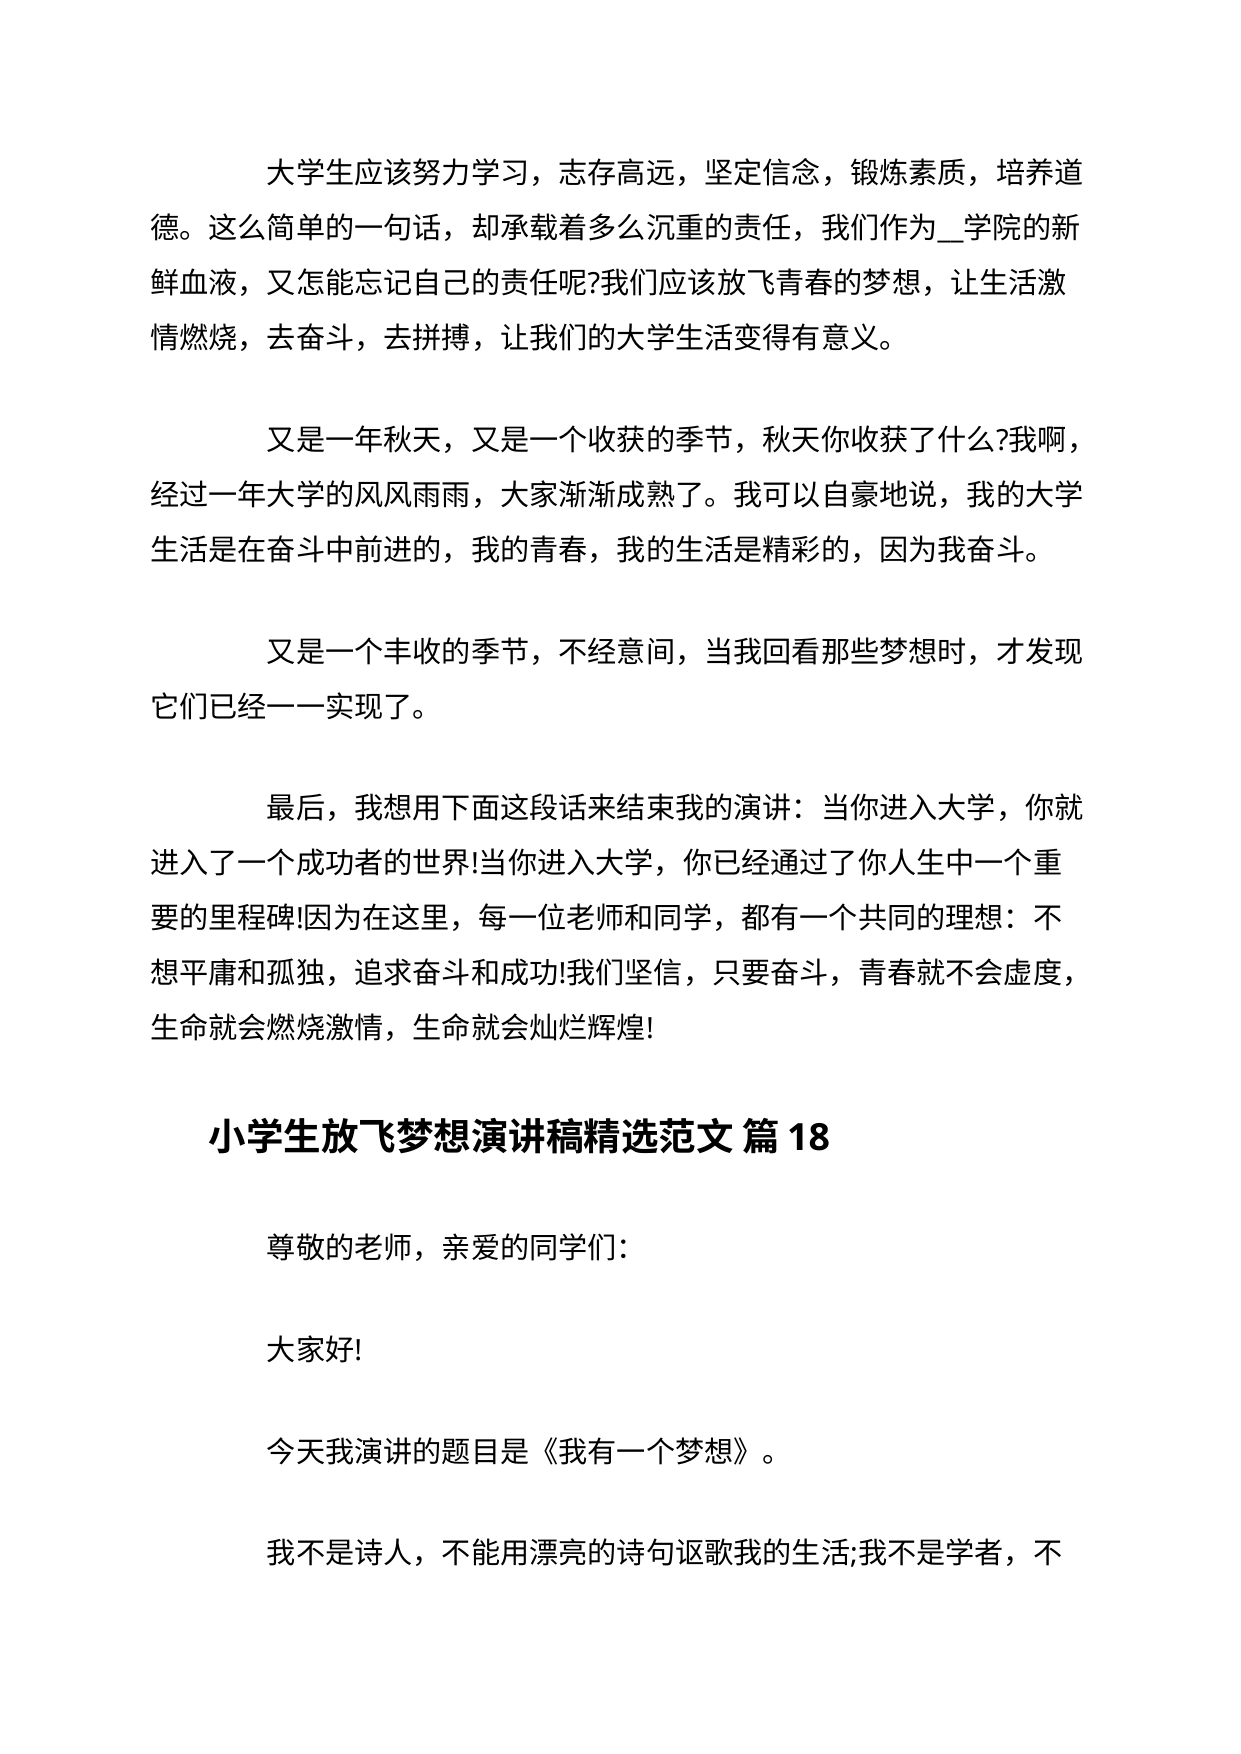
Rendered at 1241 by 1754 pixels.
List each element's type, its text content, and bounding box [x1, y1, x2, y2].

text 最后，我想用下面这段话来结束我的演讲：当你进入大学，你就进入了一个成功者的世界!当你进入大学，你已经通过了你人生中一个重要的里程碑!因为在这里，每一位老师和同学，都有一个共同的理想：不想平庸和孤独，追求奋斗和成功!我们坚信，只要奋斗，青春就不会虚度，生命就会燃烧激情，生命就会灿烂辉煌! [150, 785, 1090, 1047]
text 大学生应该努力学习，志存高远，坚定信念，锻炼素质，培养道德。这么简单的一句话，却承载着多么沉重的责任，我们作为__学院的新鲜血液，又怎能忘记自己的责任呢?我们应该放飞青春的梦想，让生活激情燃烧，去奋斗，去拼搏，让我们的大学生活变得有意义。 [150, 150, 1090, 357]
text 今天我演讲的题目是《我有一个梦想》。 [150, 1428, 1090, 1471]
text 小学生放飞梦想演讲稿精选范文 篇18 [150, 1107, 1090, 1161]
text 又是一个丰收的季节，不经意间，当我回看那些梦想时，才发现它们已经一一实现了。 [150, 628, 1090, 726]
text 尊敬的老师，亲爱的同学们： [150, 1224, 1090, 1267]
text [150, 1530, 1090, 1572]
text 又是一年秋天，又是一个收获的季节，秋天你收获了什么?我啊，经过一年大学的风风雨雨，大家渐渐成熟了。我可以自豪地说，我的大学生活是在奋斗中前进的，我的青春，我的生活是精彩的，因为我奋斗。 [150, 417, 1090, 569]
text 大家好! [150, 1326, 1090, 1369]
